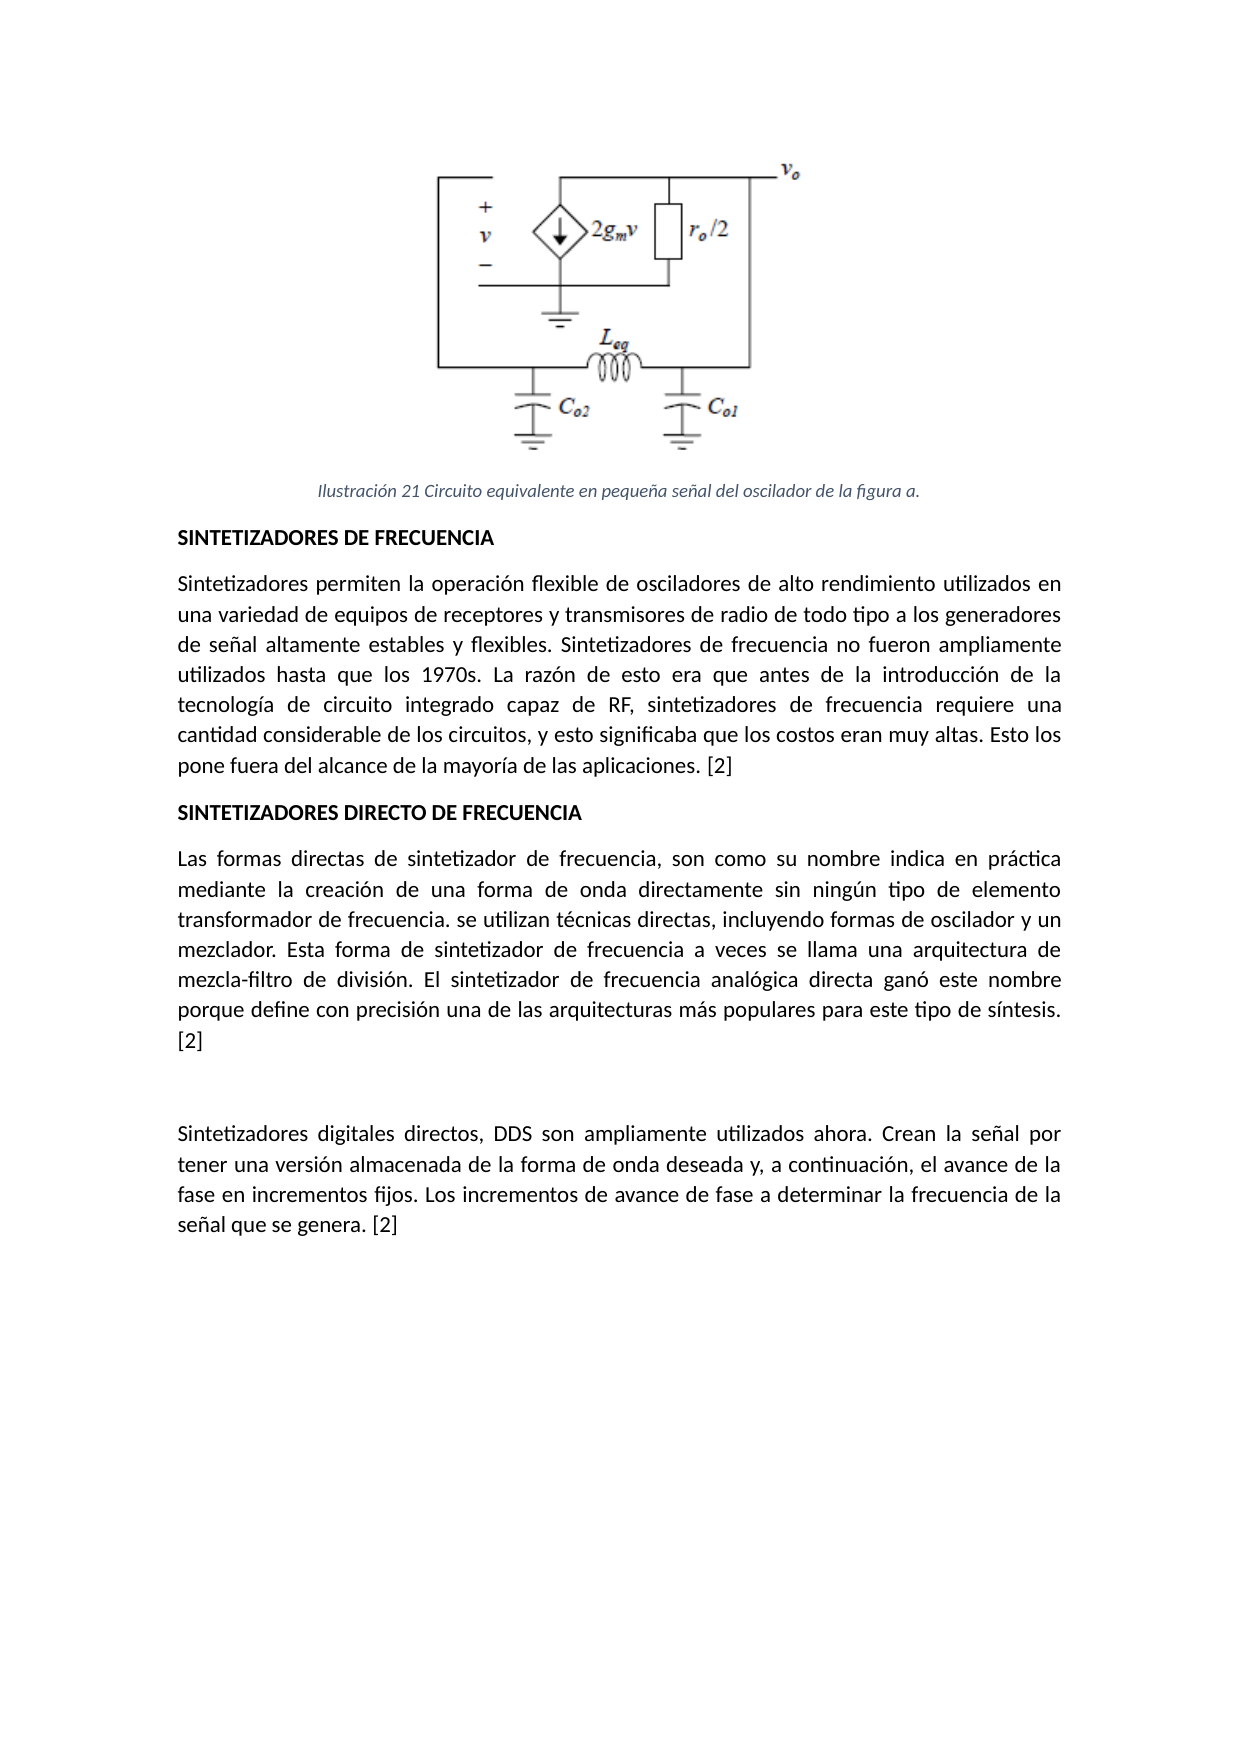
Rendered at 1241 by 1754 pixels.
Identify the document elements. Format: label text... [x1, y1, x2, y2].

text Ilustración 21 Circuito equivalente en pequeña señal del oscilador de la figura a. [177, 479, 1063, 502]
text Sintetizadores digitales directos, DDS son ampliamente utilizados ahora. Crean la señal por tener una versión almacenada de la forma de onda deseada y, a continuación, el avance de la fase en incrementos fijos. Los incrementos de avance de fase a determinar la frecuencia de la señal que se genera. [177, 1119, 1063, 1238]
picture [417, 147, 824, 461]
text SINTETIZADORES DE FRECUENCIA [177, 523, 1063, 551]
text SINTETIZADORES DIRECTO DE FRECUENCIA [177, 798, 1063, 826]
text Sintetizadores permiten la operación flexible de osciladores de alto rendimiento utilizados en una variedad de equipos de receptores y transmisores de radio de todo tipo a los generadores de señal altamente estables y flexibles. Sintetizadores de frecuencia no fueron ampliamente utilizados hasta que los 1970s. La razón de esto era que antes de la introducción de la tecnología de circuito integrado capaz de RF, sintetizadores de frecuencia requiere una cantidad considerable de los circuitos, y esto significaba que los costos eran muy altas. Esto los pone fuera del alcance de la mayoría de las aplicaciones. [177, 569, 1063, 779]
text Las formas directas de sintetizador de frecuencia, son como su nombre indica en práctica mediante la creación de una forma de onda directamente sin ningún tipo de elemento transformador de frecuencia. se utilizan técnicas directas, incluyendo formas de oscilador y un mezclador. Esta forma de sintetizador de frecuencia a veces se llama una arquitectura de mezcla-filtro de división. El sintetizador de frecuencia analógica directa ganó este nombre porque define con precisión una de las arquitecturas más populares para este tipo de síntesis. [177, 844, 1063, 1054]
